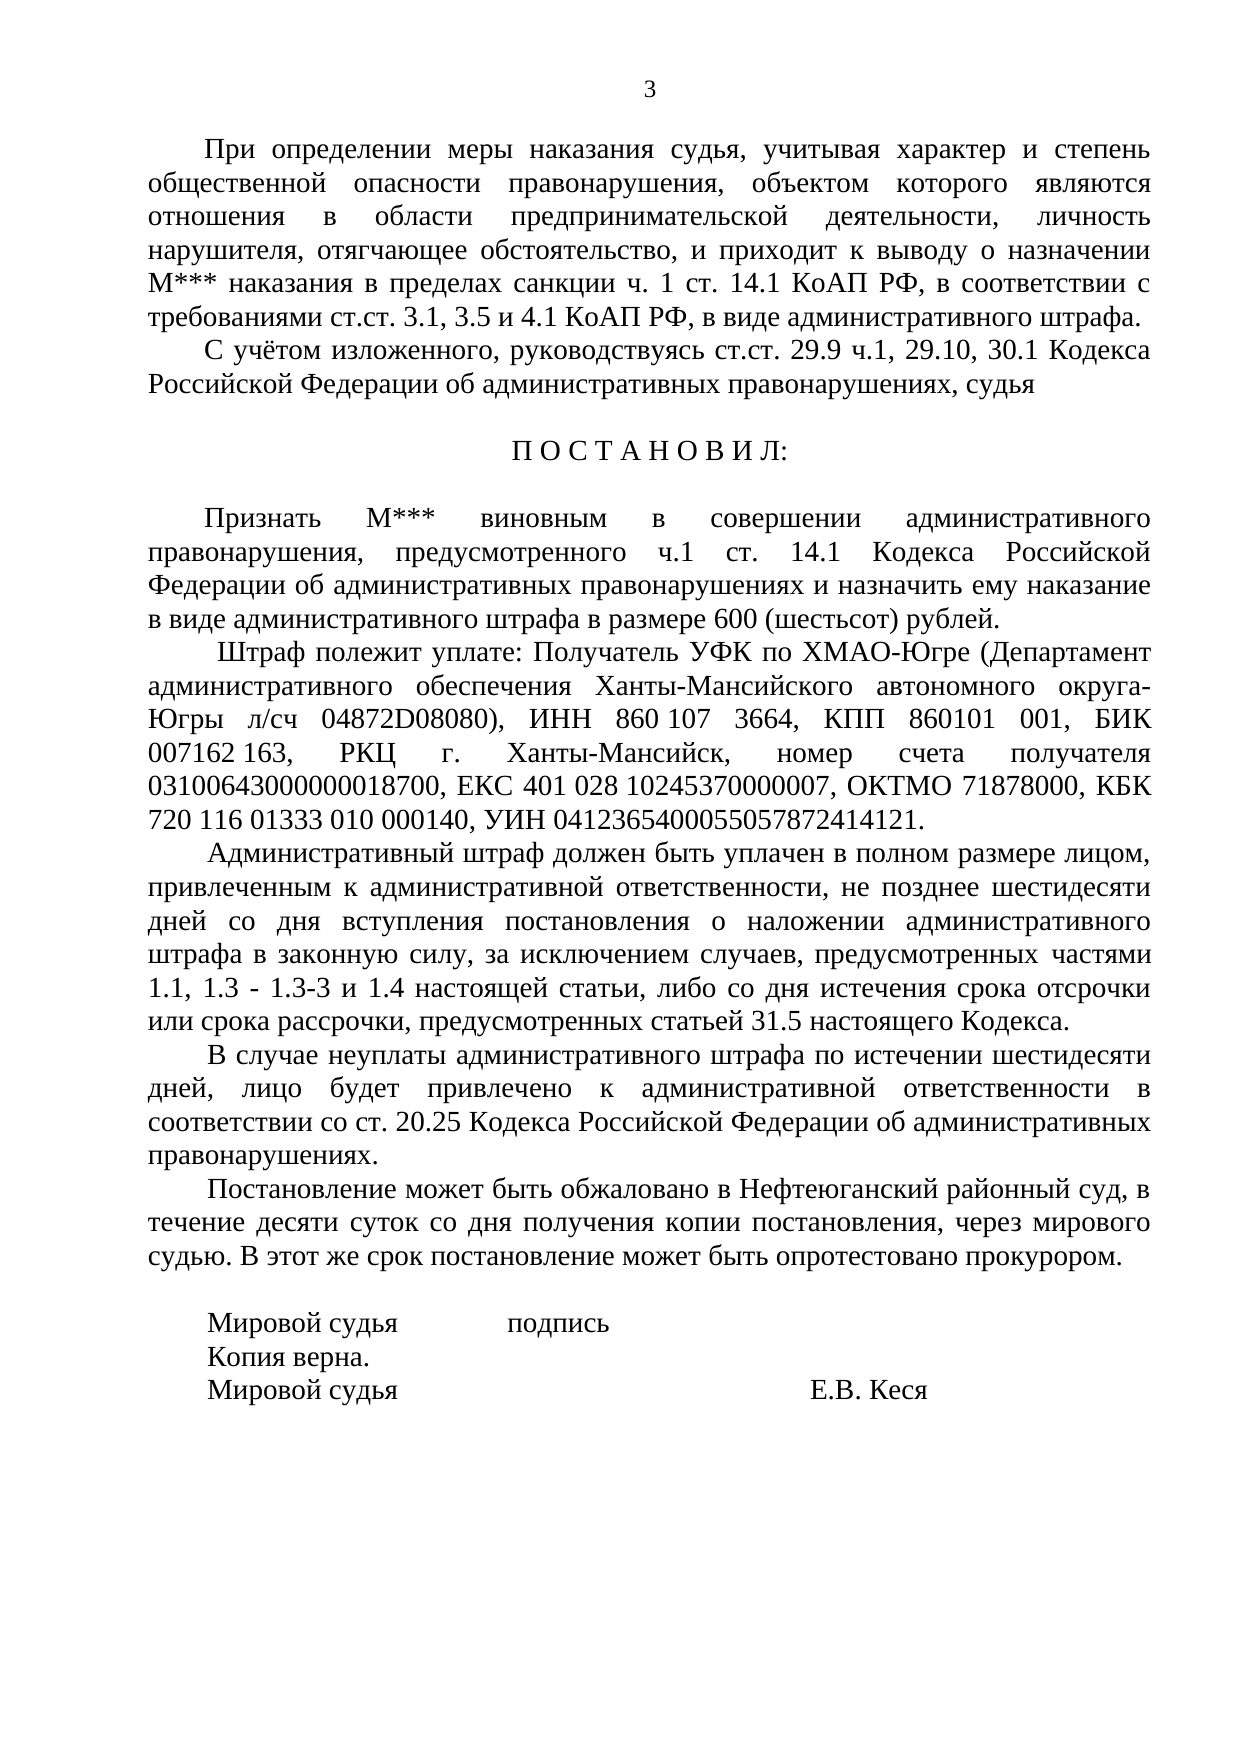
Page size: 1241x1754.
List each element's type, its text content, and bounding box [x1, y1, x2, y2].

text Штраф полежит уплате: Получатель УФК по ХМАО-Югре (Департамент административного обеспечения Ханты-Мансийского автономного округа-Югры л/сч 04872D08080), ИНН 860 107 3664, КПП 860101 001, БИК 007162 163, РКЦ г. Ханты-Мансийск, номер счета получателя 03100643000000018700, ЕКС 401 028 10245370000007, ОКТМО 71878000, КБК 720 116 01333 010 000140, УИН 0412365400055057872414121. [148, 634, 1152, 836]
text П О С Т А Н О В И Л: [148, 433, 1152, 467]
text Мировой судья подпись [148, 1305, 1152, 1339]
text Мировой судья Е.В. Кеся [148, 1372, 1152, 1406]
text Копия верна. [148, 1339, 1152, 1372]
text В случае неуплаты административного штрафа по истечении шестидесяти дней, лицо будет привлечено к административной ответственности в соответствии со ст. 20.25 Кодекса Российской Федерации об административных правонарушениях. [148, 1037, 1152, 1171]
text Административный штраф должен быть уплачен в полном размере лицом, привлеченным к административной ответственности, не позднее шестидесяти дней со дня вступления постановления о наложении административного штрафа в законную силу, за исключением случаев, предусмотренных частями 1.1, 1.3 - 1.3-3 и 1.4 настоящей статьи, либо со дня истечения срока отсрочки или срока рассрочки, предусмотренных статьей 31.5 настоящего Кодекса. [148, 836, 1152, 1037]
text При определении меры наказания судья, учитывая характер и степень общественной опасности правонарушения, объектом которого являются отношения в области предпринимательской деятельности, личность нарушителя, отягчающее обстоятельство, и приходит к выводу о назначении М*** наказания в пределах санкции ч. 1 ст. 14.1 КоАП РФ, в соответствии с требованиями ст.ст. 3.1, 3.5 и 4.1 КоАП РФ, в виде административного штрафа. [148, 131, 1152, 332]
text Постановление может быть обжаловано в Нефтеюганский районный суд, в течение десяти суток со дня получения копии постановления, через мирового судью. В этот же срок постановление может быть опротестовано прокурором. [148, 1171, 1152, 1272]
text Признать М*** виновным в совершении административного правонарушения, предусмотренного ч.1 ст. 14.1 Кодекса Российской Федерации об административных правонарушениях и назначить ему наказание в виде административного штрафа в размере 600 (шестьсот) рублей. [148, 500, 1152, 634]
text С учётом изложенного, руководствуясь ст.ст. 29.9 ч.1, 29.10, 30.1 Кодекса Российской Федерации об административных правонарушениях, судья [148, 332, 1152, 399]
